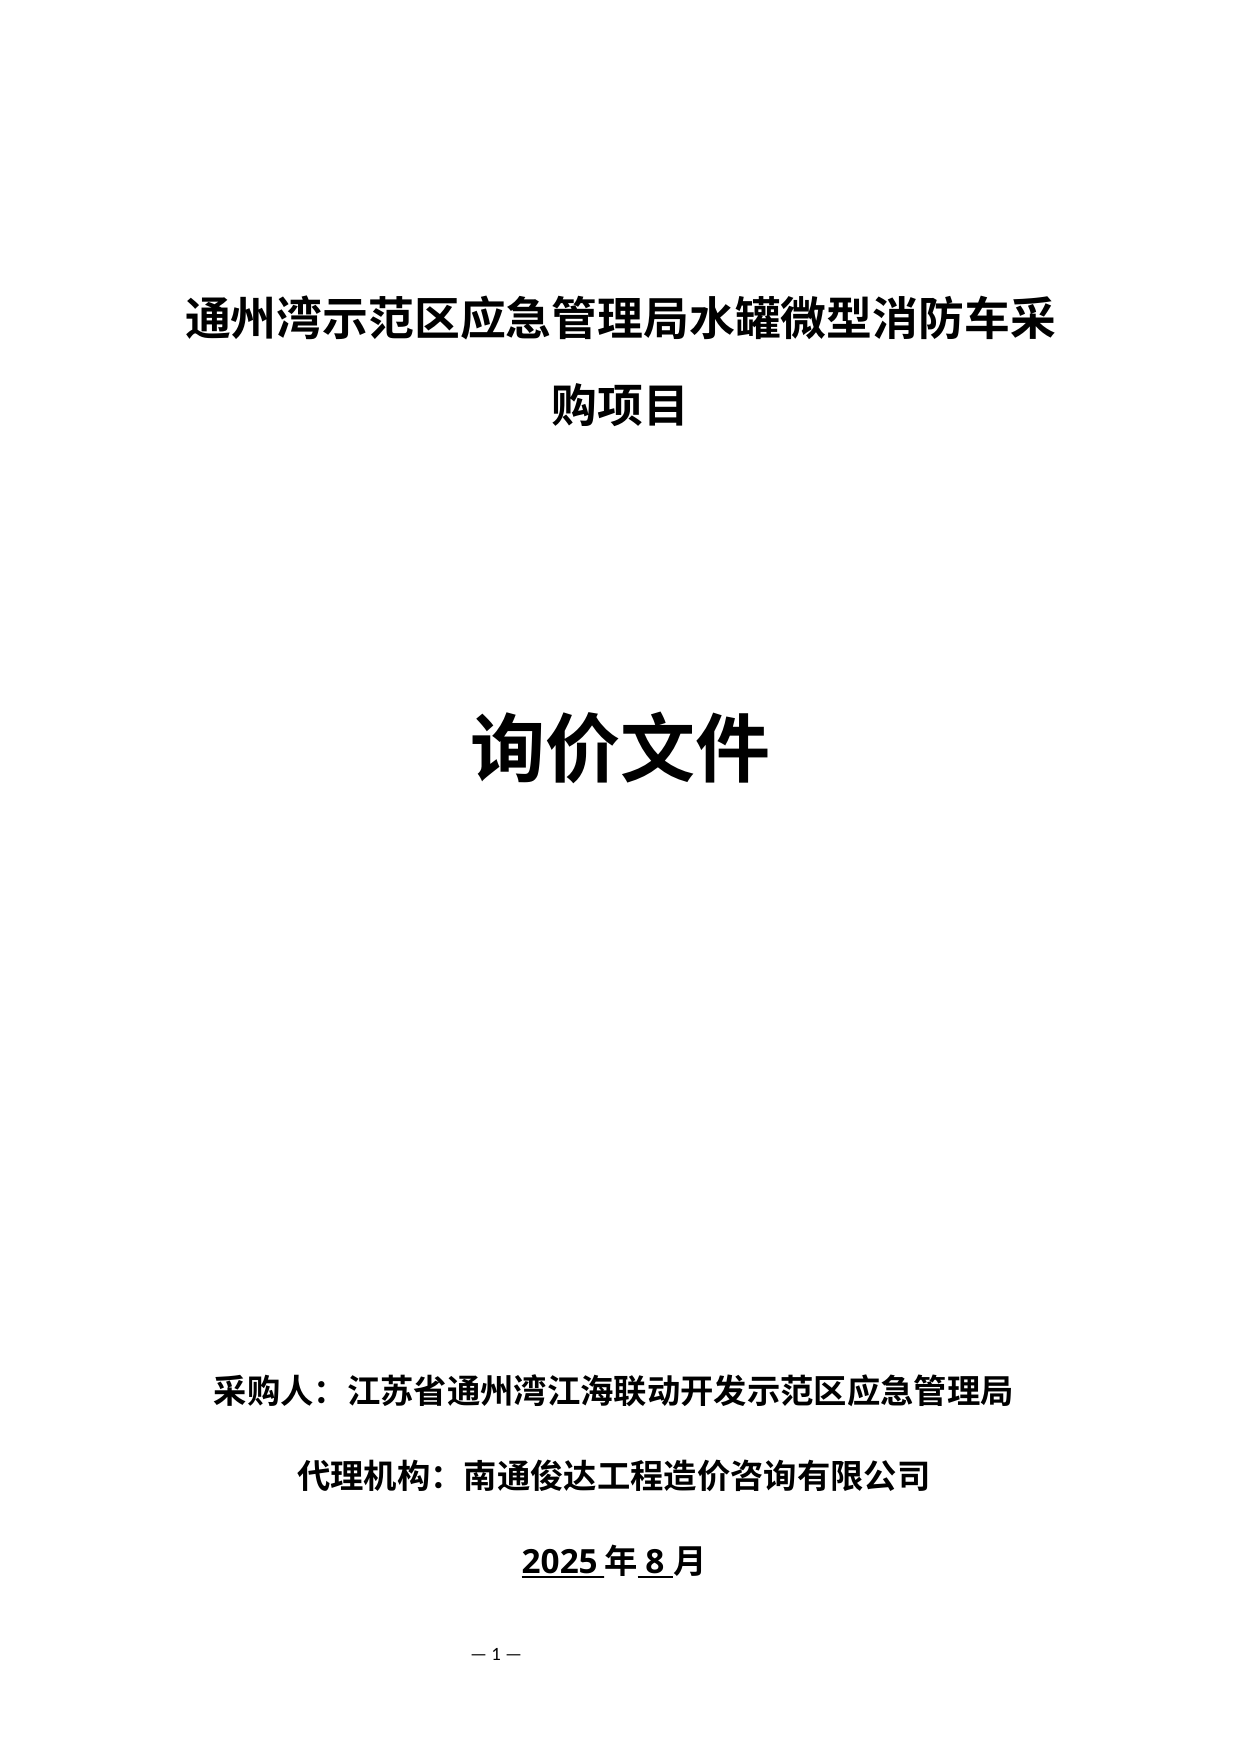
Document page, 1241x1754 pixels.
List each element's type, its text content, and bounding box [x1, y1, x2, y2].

text 采购人：江苏省通州湾江海联动开发示范区应急管理局 [165, 1365, 1062, 1413]
text 2025年 8 月 [165, 1534, 1062, 1583]
text 询价文件 [165, 689, 1075, 798]
text 通州湾示范区应急管理局水罐微型消防车采购项目 [165, 283, 1075, 435]
text 代理机构：南通俊达工程造价咨询有限公司 [165, 1450, 1062, 1498]
